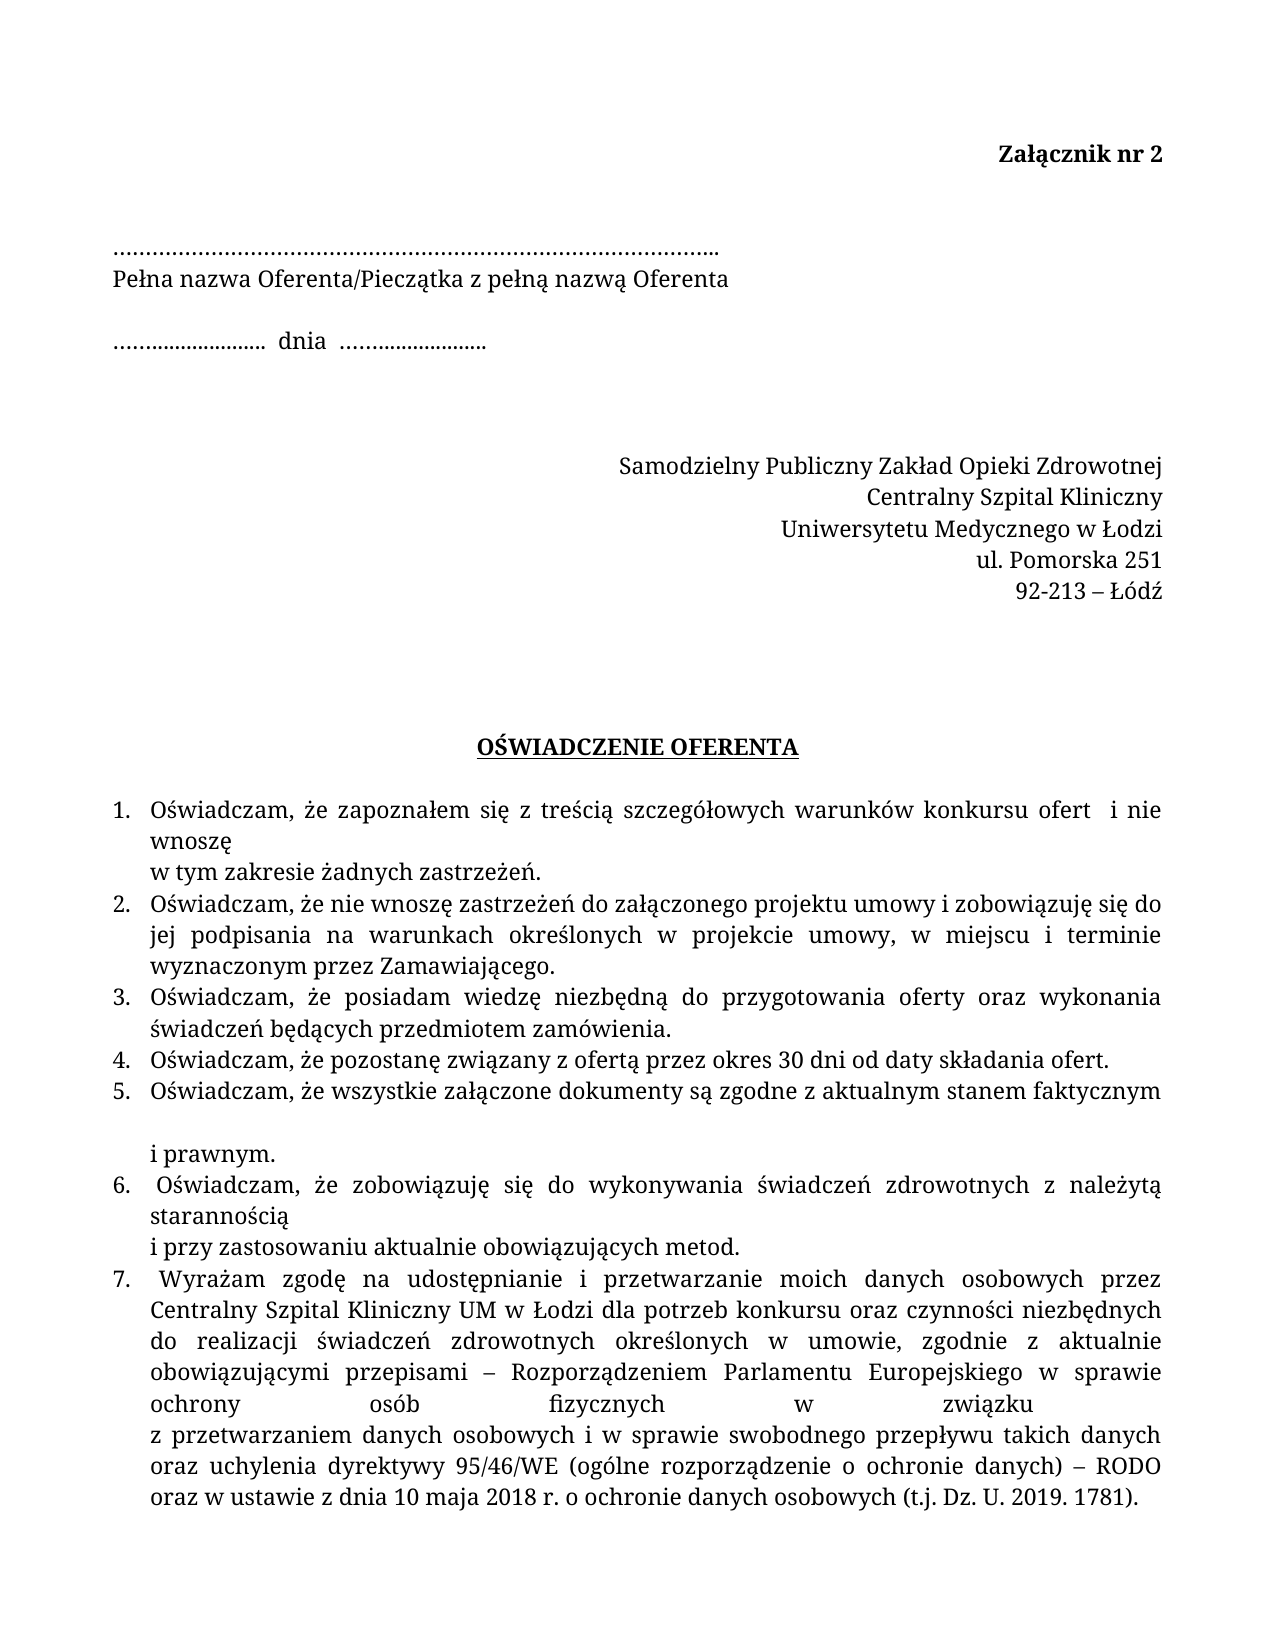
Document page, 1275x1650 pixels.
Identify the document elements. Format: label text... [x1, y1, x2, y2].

text Załącznik nr 2 [923, 137, 1163, 169]
list Oświadczam, że wszystkie załączone dokumenty są zgodne z aktualnym stanem faktycznym i prawnym. [112, 1075, 1163, 1169]
text Uniwersytetu Medycznego w Łodzi [112, 512, 1163, 544]
text ul. Pomorska 251 [112, 544, 1163, 575]
text ………………………………………………………………………………... [112, 231, 1163, 262]
list Oświadczam, że nie wnoszę zastrzeżeń do załączonego projektu umowy i zobowiązuję się do jej podpisania na warunkach określonych w projekcie umowy, w miejscu i terminie wyznaczonym przez Zamawiającego. [112, 887, 1163, 981]
list Oświadczam, że posiadam wiedzę niezbędną do przygotowania oferty oraz wykonania świadczeń będących przedmiotem zamówienia. [112, 981, 1163, 1044]
text …….................... dnia ……................... [112, 325, 1163, 356]
text 92-213 – Łódź [112, 575, 1163, 606]
list Oświadczam, że pozostanę związany z ofertą przez okres 30 dni od daty składania ofert. [112, 1044, 1163, 1075]
list Oświadczam, że zobowiązuję się do wykonywania świadczeń zdrowotnych z należytą starannością i przy zastosowaniu aktualnie obowiązujących metod. [112, 1169, 1163, 1262]
list Oświadczam, że zapoznałem się z treścią szczegółowych warunków konkursu ofert i nie wnoszę w tym zakresie żadnych zastrzeżeń. [112, 794, 1163, 887]
text Pełna nazwa Oferenta/Pieczątka z pełną nazwą Oferenta [112, 262, 1163, 294]
text OŚWIADCZENIE OFERENTA [112, 731, 1163, 762]
text Samodzielny Publiczny Zakład Opieki Zdrowotnej Centralny Szpital Kliniczny [112, 450, 1163, 512]
list Wyrażam zgodę na udostępnianie i przetwarzanie moich danych osobowych przez Centralny Szpital Kliniczny UM w Łodzi dla potrzeb konkursu oraz czynności niezbędnych do realizacji świadczeń zdrowotnych określonych w umowie, zgodnie z aktualnie obowiązującymi przepisami – Rozporządzeniem Parlamentu Europejskiego w sprawie ochrony osób fizycznych w związku z przetwarzaniem danych osobowych i w sprawie swobodnego przepływu takich danych oraz uchylenia dyrektywy 95/46/WE (ogólne rozporządzenie o ochronie danych) – RODO oraz w ustawie z dnia 10 maja 2018 r. o ochronie danych osobowych (t.j. Dz. U. 2019. 1781). [112, 1262, 1163, 1512]
